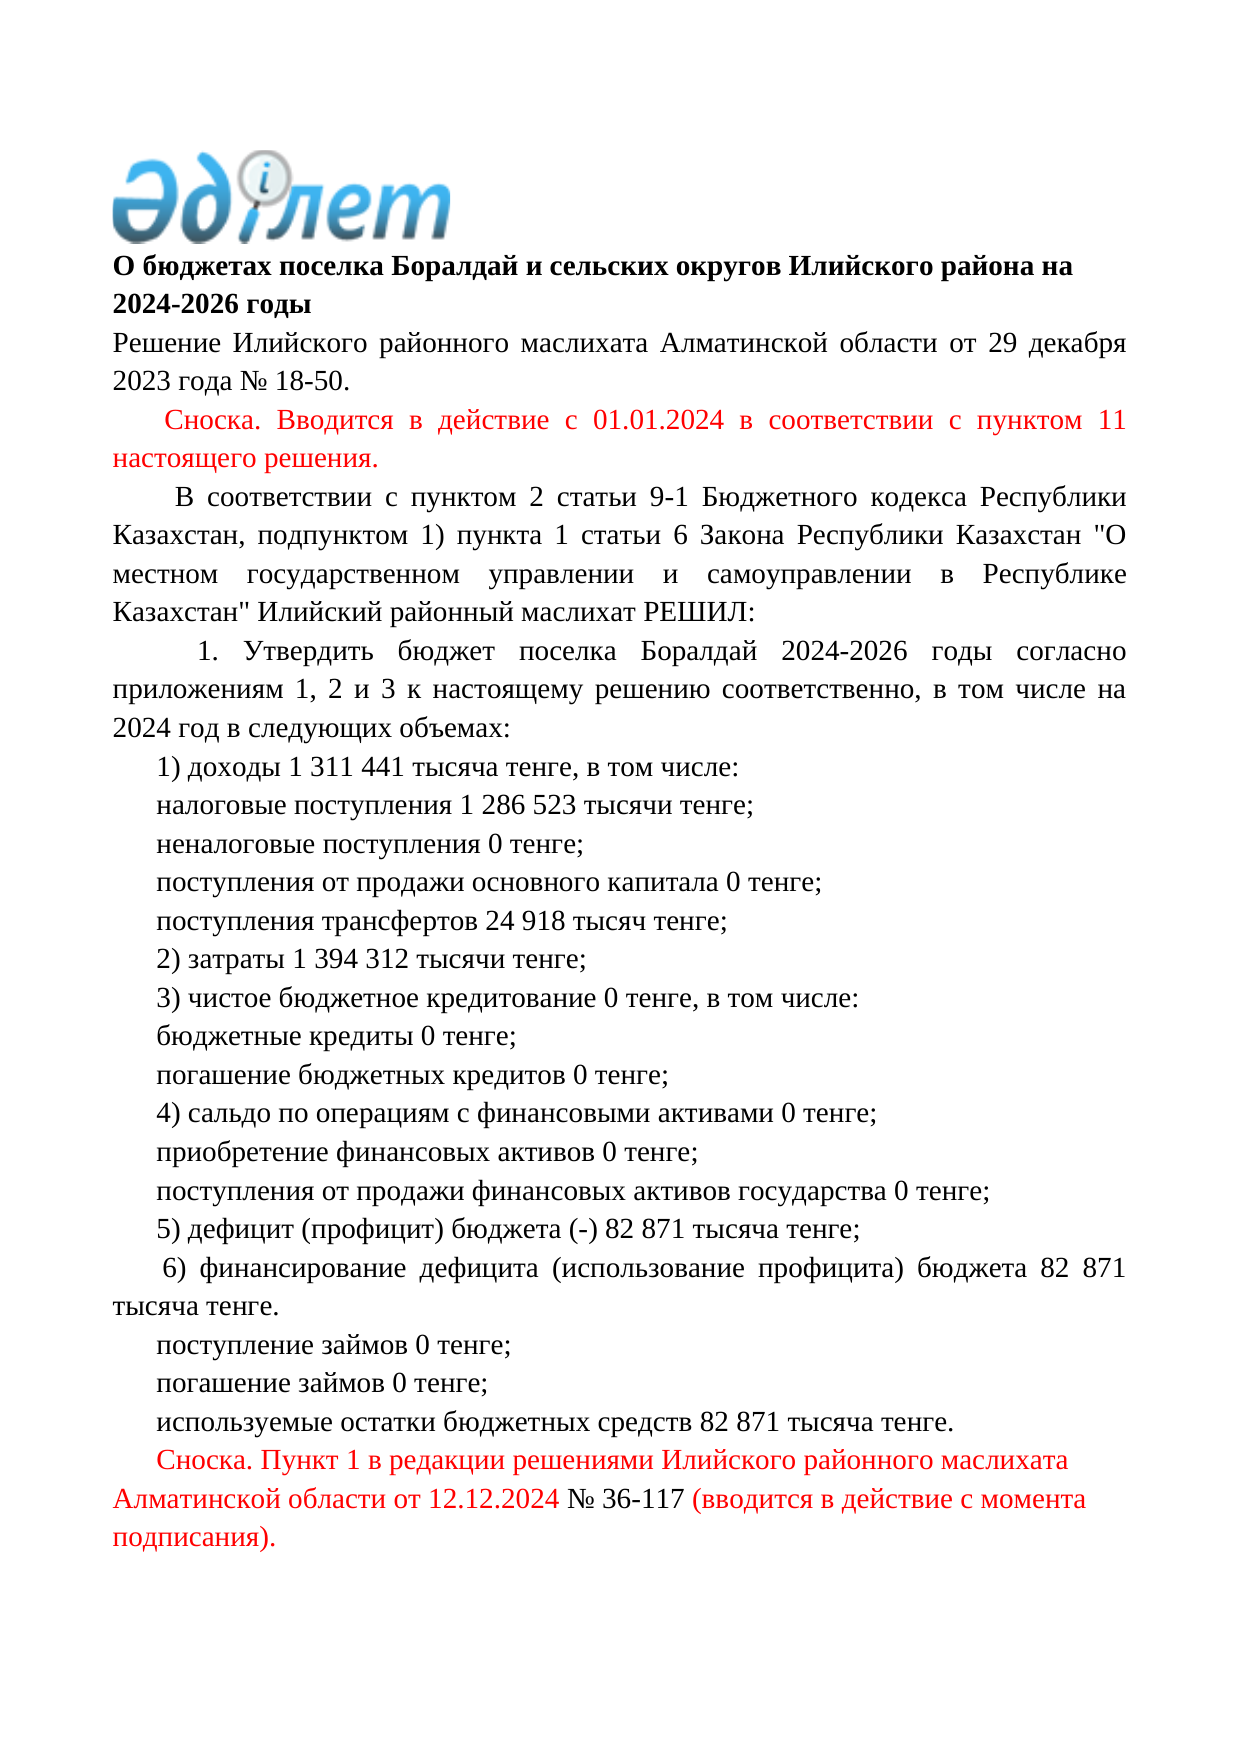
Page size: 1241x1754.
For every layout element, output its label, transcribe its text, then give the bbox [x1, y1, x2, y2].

text 1. Утвердить бюджет поселка Боралдай 2024-2026 годы согласно приложениям 1, 2 и 3 к настоящему решению соответственно, в том числе на 2024 год в следующих объемах: [112, 633, 1128, 744]
text приобретение финансовых активов 0 тенге; [112, 1134, 1128, 1168]
text поступления от продажи основного капитала 0 тенге; [112, 864, 1128, 898]
text используемые остатки бюджетных средств 82 871 тысяча тенге. [112, 1404, 1128, 1437]
picture [112, 150, 451, 244]
text Сноска. Вводится в действие с 01.01.2024 в соответствии с пунктом 11 настоящего решения. [112, 402, 1128, 474]
text поступления трансфертов 24 918 тысяч тенге; [112, 903, 1128, 936]
text 6) финансирование дефицита (использование профицита) бюджета 82 871 тысяча тенге. [112, 1250, 1128, 1322]
text 5) дефицит (профицит) бюджета (-) 82 871 тысяча тенге; [112, 1211, 1128, 1245]
text 3) чистое бюджетное кредитование 0 тенге, в том числе: [112, 980, 1128, 1013]
text погашение займов 0 тенге; [112, 1365, 1128, 1399]
text погашение бюджетных кредитов 0 тенге; [112, 1057, 1128, 1091]
text неналоговые поступления 0 тенге; [112, 826, 1128, 859]
text О бюджетах поселка Боралдай и сельских округов Илийского района на 2024-2026 годы [112, 248, 1128, 320]
text Сноска. Пункт 1 в редакции решениями Илийского районного маслихата Алматинской области от 12.12.2024 № 36-117 (вводится в действие с момента подписания). [112, 1442, 1128, 1583]
text Решение Илийского районного маслихата Алматинской области от 29 декабря 2023 года № 18-50. [112, 325, 1128, 397]
text бюджетные кредиты 0 тенге; [112, 1018, 1128, 1052]
text В соответствии с пунктом 2 статьи 9-1 Бюджетного кодекса Республики Казахстан, подпунктом 1) пункта 1 статьи 6 Закона Республики Казахстан "О местном государственном управлении и самоуправлении в Республике Казахстан" Илийский районный маслихат РЕШИЛ: [112, 479, 1128, 628]
text поступление займов 0 тенге; [112, 1327, 1128, 1360]
text 4) сальдо по операциям с финансовыми активами 0 тенге; [112, 1096, 1128, 1129]
text 1) доходы 1 311 441 тысяча тенге, в том числе: [112, 749, 1128, 782]
text 2) затраты 1 394 312 тысячи тенге; [112, 941, 1128, 975]
text налоговые поступления 1 286 523 тысячи тенге; [112, 787, 1128, 821]
text поступления от продажи финансовых активов государства 0 тенге; [112, 1173, 1128, 1206]
